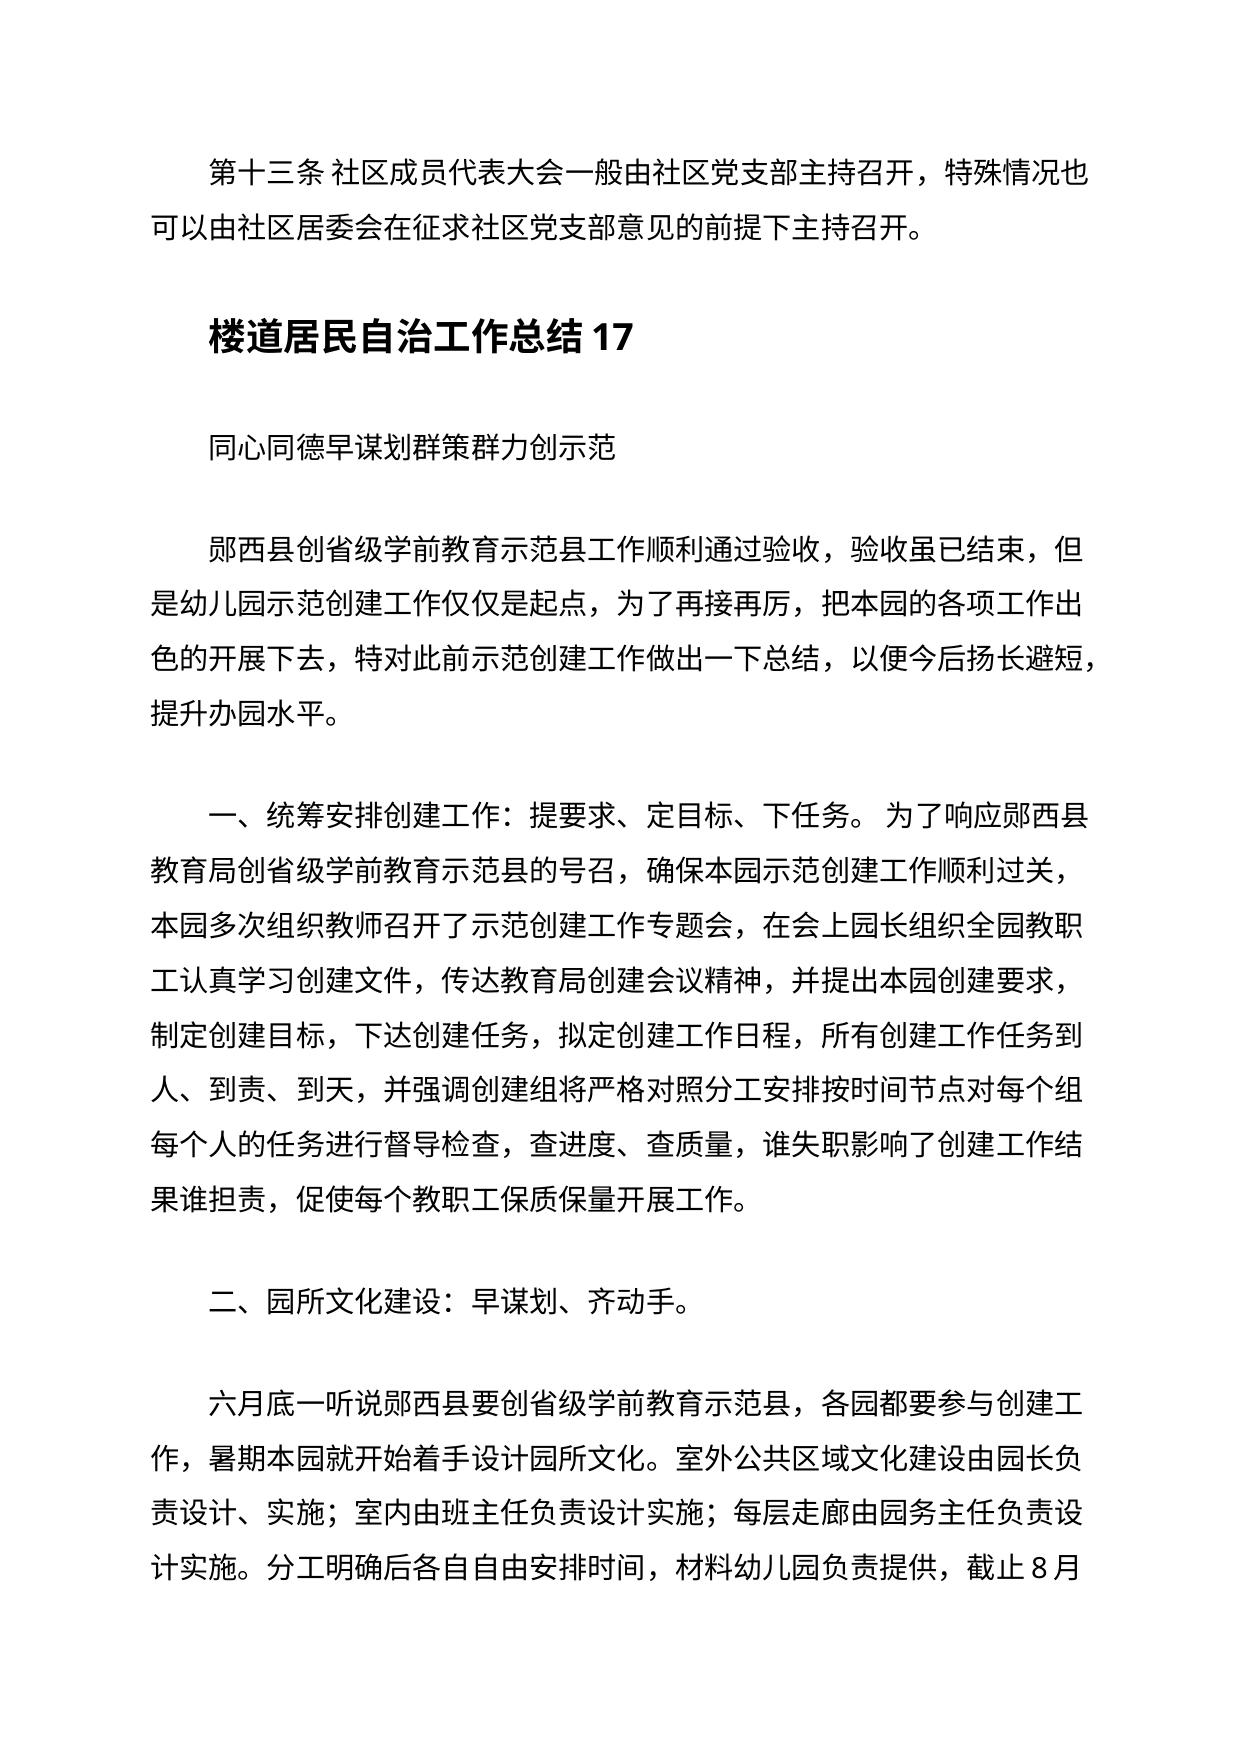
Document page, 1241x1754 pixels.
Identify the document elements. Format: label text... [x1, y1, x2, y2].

text 第十三条 社区成员代表大会一般由社区党支部主持召开，特殊情况也可以由社区居委会在征求社区党支部意见的前提下主持召开。 [150, 150, 1090, 247]
text 郧西县创省级学前教育示范县工作顺利通过验收，验收虽已结束，但是幼儿园示范创建工作仅仅是起点，为了再接再厉，把本园的各项工作出色的开展下去，特对此前示范创建工作做出一下总结，以便今后扬长避短，提升办园水平。 [150, 526, 1090, 733]
text 同心同德早谋划群策群力创示范 [150, 424, 1090, 467]
text 楼道居民自治工作总结17 [150, 307, 1090, 361]
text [150, 1380, 1090, 1587]
text 一、统筹安排创建工作：提要求、定目标、下任务。 为了响应郧西县教育局创省级学前教育示范县的号召，确保本园示范创建工作顺利过关，本园多次组织教师召开了示范创建工作专题会，在会上园长组织全园教职工认真学习创建文件，传达教育局创建会议精神，并提出本园创建要求，制定创建目标，下达创建任务，拟定创建工作日程，所有创建工作任务到人、到责、到天，并强调创建组将严格对照分工安排按时间节点对每个组每个人的任务进行督导检查，查进度、查质量，谁失职影响了创建工作结果谁担责，促使每个教职工保质保量开展工作。 [150, 792, 1090, 1219]
text 二、园所文化建设：早谋划、齐动手。 [150, 1278, 1090, 1321]
